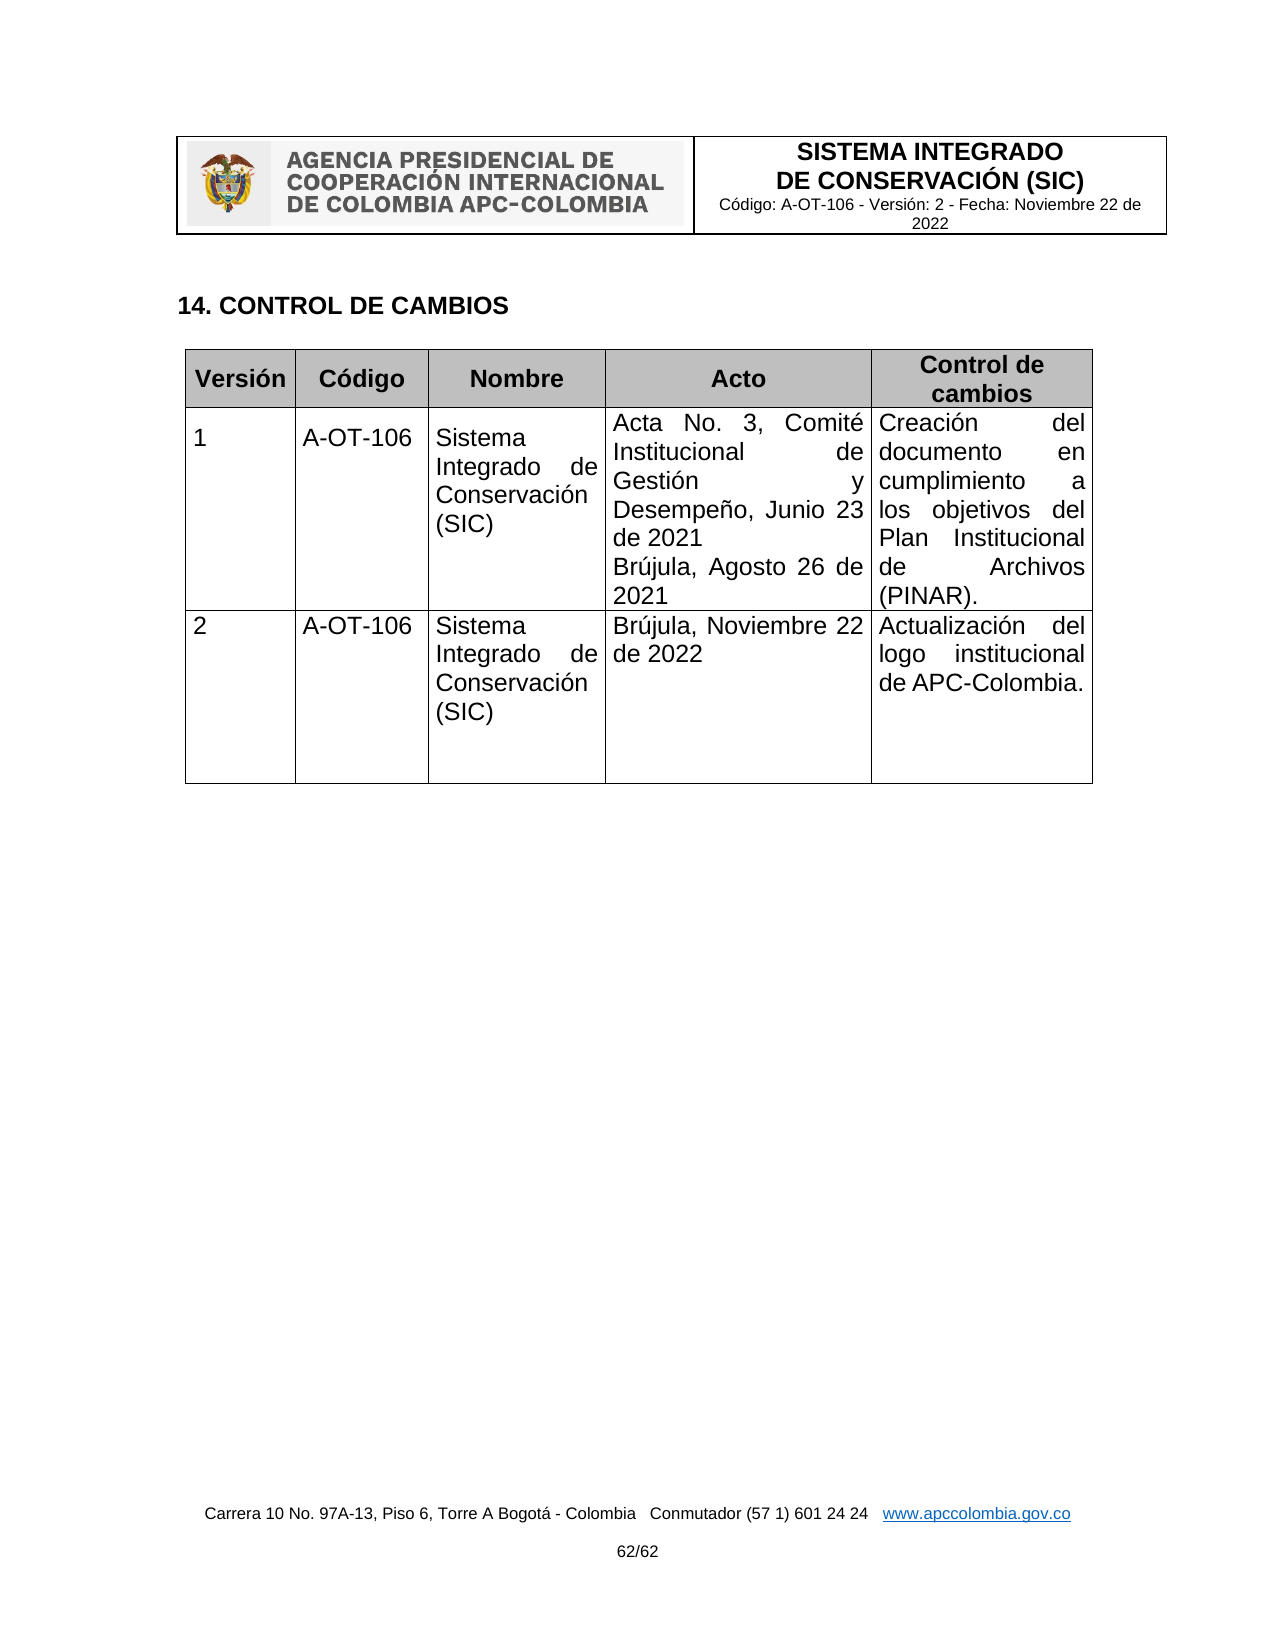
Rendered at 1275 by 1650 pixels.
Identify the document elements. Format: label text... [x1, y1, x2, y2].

table_cell Acta No. 3, Comité Institucional de Gestión y Desempeño, Junio 23 de 2021 Brújula, Agosto 26 de 2021 [606, 408, 871, 609]
table_header Versión [186, 350, 295, 407]
table_header Control de cambios [872, 350, 1092, 407]
table_header Nombre [429, 350, 605, 407]
table_cell Creación del documento en cumplimiento a los objetivos del Plan Institucional de Archivos (PINAR). [872, 408, 1092, 609]
table_cell 1 [186, 408, 295, 609]
table_cell A-OT-106 [296, 611, 428, 783]
table_header Código [296, 350, 428, 407]
table_cell Sistema Integrado de Conservación (SIC) [429, 611, 605, 783]
table_cell A-OT-106 [296, 408, 428, 609]
picture [186, 141, 685, 226]
table_cell Brújula, Noviembre 22 de 2022 [606, 611, 871, 783]
table_cell Actualización del logo institucional de APC-Colombia. [872, 611, 1092, 783]
table_header Acto [606, 350, 871, 407]
table_cell 2 [186, 611, 295, 783]
text 14. CONTROL DE CAMBIOS [177, 291, 1098, 320]
table_cell Sistema Integrado de Conservación (SIC) [429, 408, 605, 609]
